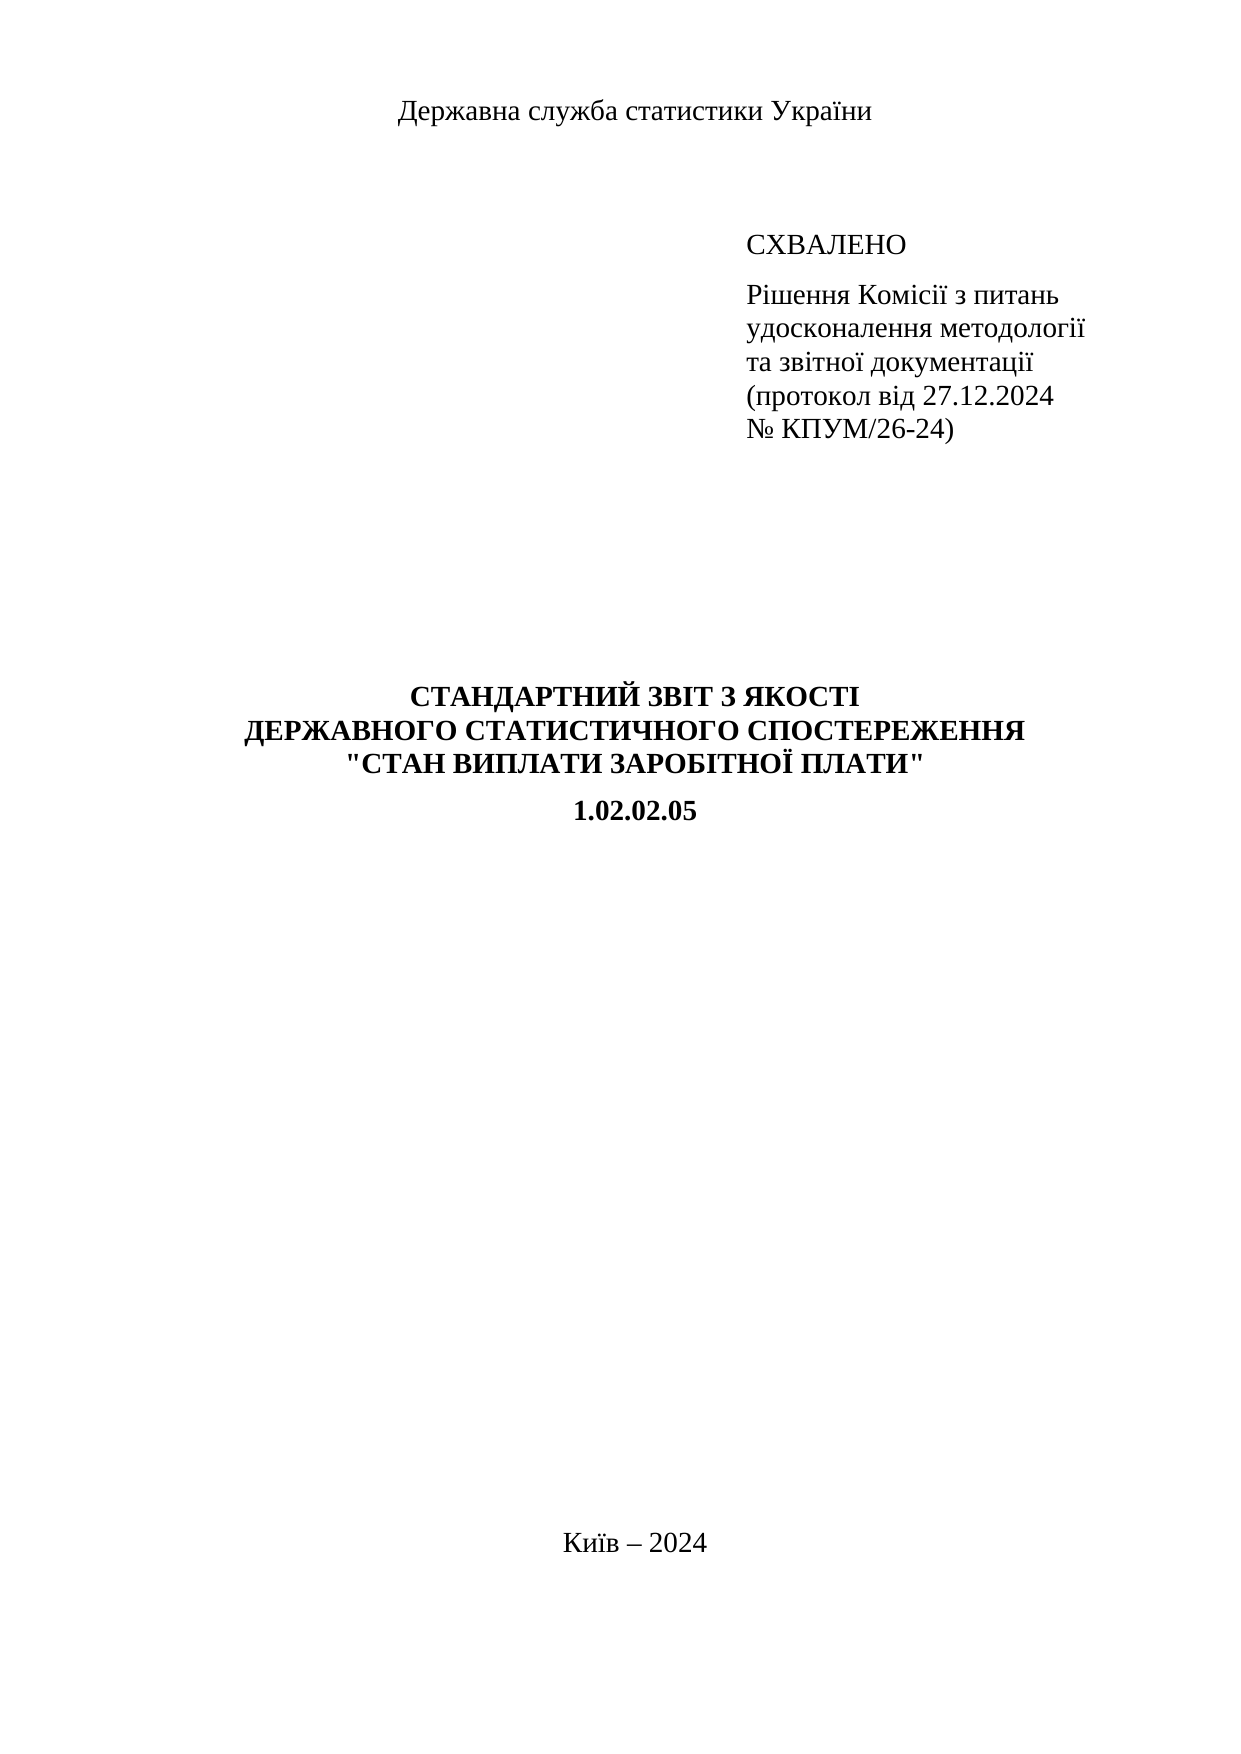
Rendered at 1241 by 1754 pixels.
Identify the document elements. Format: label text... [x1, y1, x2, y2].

table_header СХВАЛЕНО Рішення Комісії з питань удосконалення методології та звітної документації (протокол від 27.12.2024 № КПУМ/26-24) [735, 227, 1152, 445]
text "СТАН ВИПЛАТИ ЗАРОБІТНОЇ ПЛАТИ" [118, 747, 1152, 780]
text ДЕРЖАВНОГО СТАТИСТИЧНОГО СПОСТЕРЕЖЕННЯ [118, 713, 1152, 747]
text Київ – 2024 [118, 1525, 1152, 1559]
text Державна служба статистики України [118, 93, 1152, 126]
text 1.02.02.05 [118, 793, 1152, 826]
text СТАНДАРТНИЙ ЗВІТ З ЯКОСТІ [118, 679, 1152, 713]
